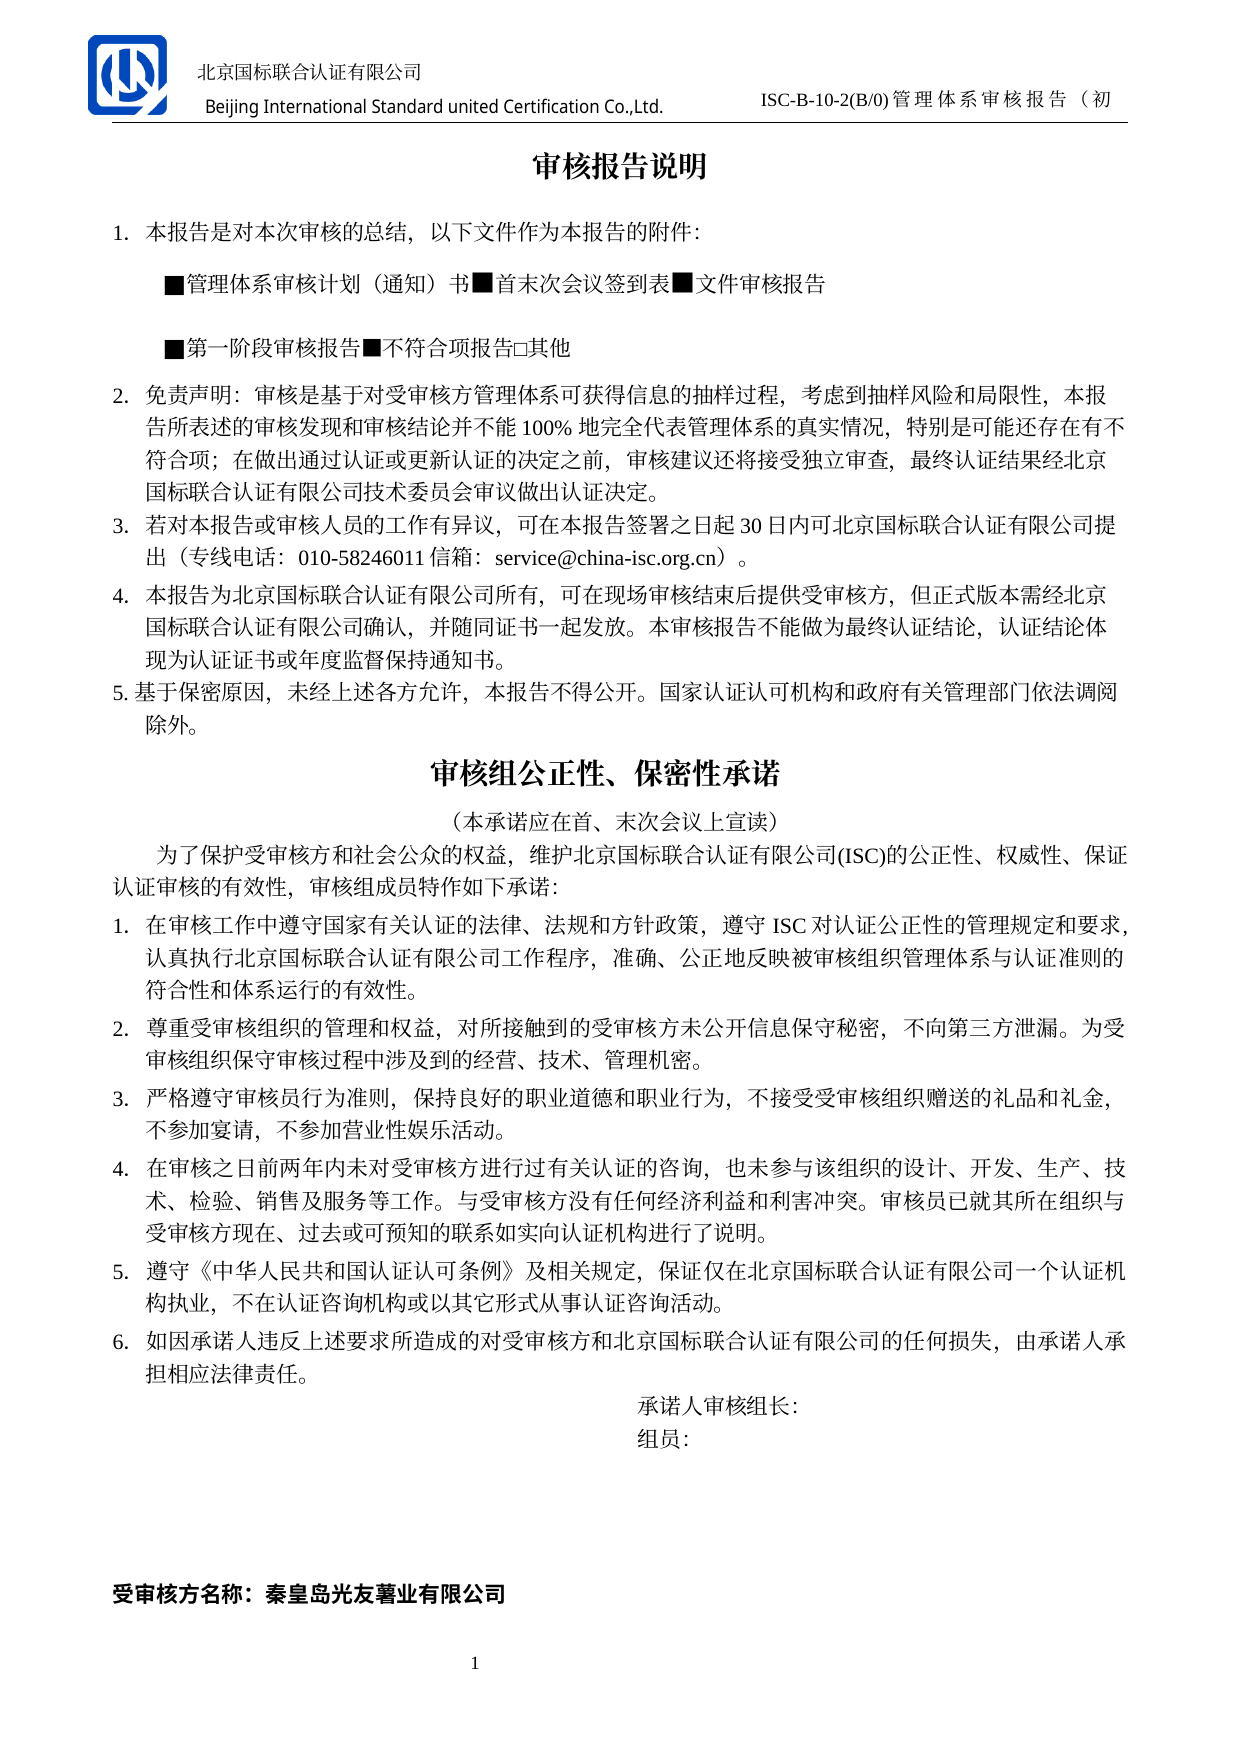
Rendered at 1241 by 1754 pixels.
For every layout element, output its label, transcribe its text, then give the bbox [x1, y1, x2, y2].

text 4．在审核之日前两年内未对受审核方进行过有关认证的咨询，也未参与该组织的设计、开发、生产、技术、检验、销售及服务等工作。与受审核方没有任何经济利益和利害冲突。审核员已就其所在组织与受审核方现在、过去或可预知的联系如实向认证机构进行了说明。 [112, 1153, 1128, 1250]
text 组员： [112, 1423, 1128, 1456]
text 3．若对本报告或审核人员的工作有异议，可在本报告签署之日起30日内可北京国标联合认证有限公司提出（专线电话：010-58246011信箱：service@china-isc.org.cn）。 [112, 509, 1128, 574]
text 4．本报告为北京国标联合认证有限公司所有，可在现场审核结束后提供受审核方，但正式版本需经北京国标联合认证有限公司确认，并随同证书一起发放。本审核报告不能做为最终认证结论，认证结论体现为认证证书或年度监督保持通知书。 [112, 579, 1128, 677]
text 5．遵守《中华人民共和国认证认可条例》及相关规定，保证仅在北京国标联合认证有限公司一个认证机构执业，不在认证咨询机构或以其它形式从事认证咨询活动。 [112, 1255, 1128, 1320]
text 1．在审核工作中遵守国家有关认证的法律、法规和方针政策，遵守ISC对认证公正性的管理规定和要求, 认真执行北京国标联合认证有限公司工作程序，准确、公正地反映被审核组织管理体系与认证准则的符合性和体系运行的有效性。 [112, 909, 1128, 1007]
text （本承诺应在首、末次会议上宣读） [145, 807, 1128, 839]
text 2．尊重受审核组织的管理和权益，对所接触到的受审核方未公开信息保守秘密，不向第三方泄漏。为受审核组织保守审核过程中涉及到的经营、技术、管理机密。 [112, 1012, 1128, 1077]
text 承诺人审核组长： [112, 1391, 1128, 1423]
text ■管理体系审核计划（通知）书■首末次会议签到表■文件审核报告 [112, 249, 1128, 314]
text 1．本报告是对本次审核的总结，以下文件作为本报告的附件： [112, 217, 1128, 249]
text 受审核方名称：秦皇岛光友薯业有限公司 [112, 1577, 1128, 1609]
text 审核组公正性、保密性承诺 [112, 742, 1128, 807]
text 2．免责声明：审核是基于对受审核方管理体系可获得信息的抽样过程，考虑到抽样风险和局限性，本报告所表述的审核发现和审核结论并不能100% 地完全代表管理体系的真实情况，特别是可能还存在有不符合项；在做出通过认证或更新认证的决定之前，审核建议还将接受独立审查，最终认证结果经北京国标联合认证有限公司技术委员会审议做出认证决定。 [112, 379, 1128, 509]
text 为了保护受审核方和社会公众的权益，维护北京国标联合认证有限公司(ISC)的公正性、权威性、保证认证审核的有效性，审核组成员特作如下承诺： [112, 839, 1128, 904]
text 3．严格遵守审核员行为准则，保持良好的职业道德和职业行为，不接受受审核组织赠送的礼品和礼金，不参加宴请，不参加营业性娱乐活动。 [112, 1082, 1128, 1147]
text 审核报告说明 [112, 135, 1128, 200]
text ■第一阶段审核报告■不符合项报告□其他 [112, 314, 1128, 379]
text 6．如因承诺人违反上述要求所造成的对受审核方和北京国标联合认证有限公司的任何损失，由承诺人承担相应法律责任。 [112, 1326, 1128, 1391]
picture [88, 35, 167, 115]
text 5. 基于保密原因，未经上述各方允许，本报告不得公开。国家认证认可机构和政府有关管理部门依法调阅除外。 [112, 677, 1128, 742]
